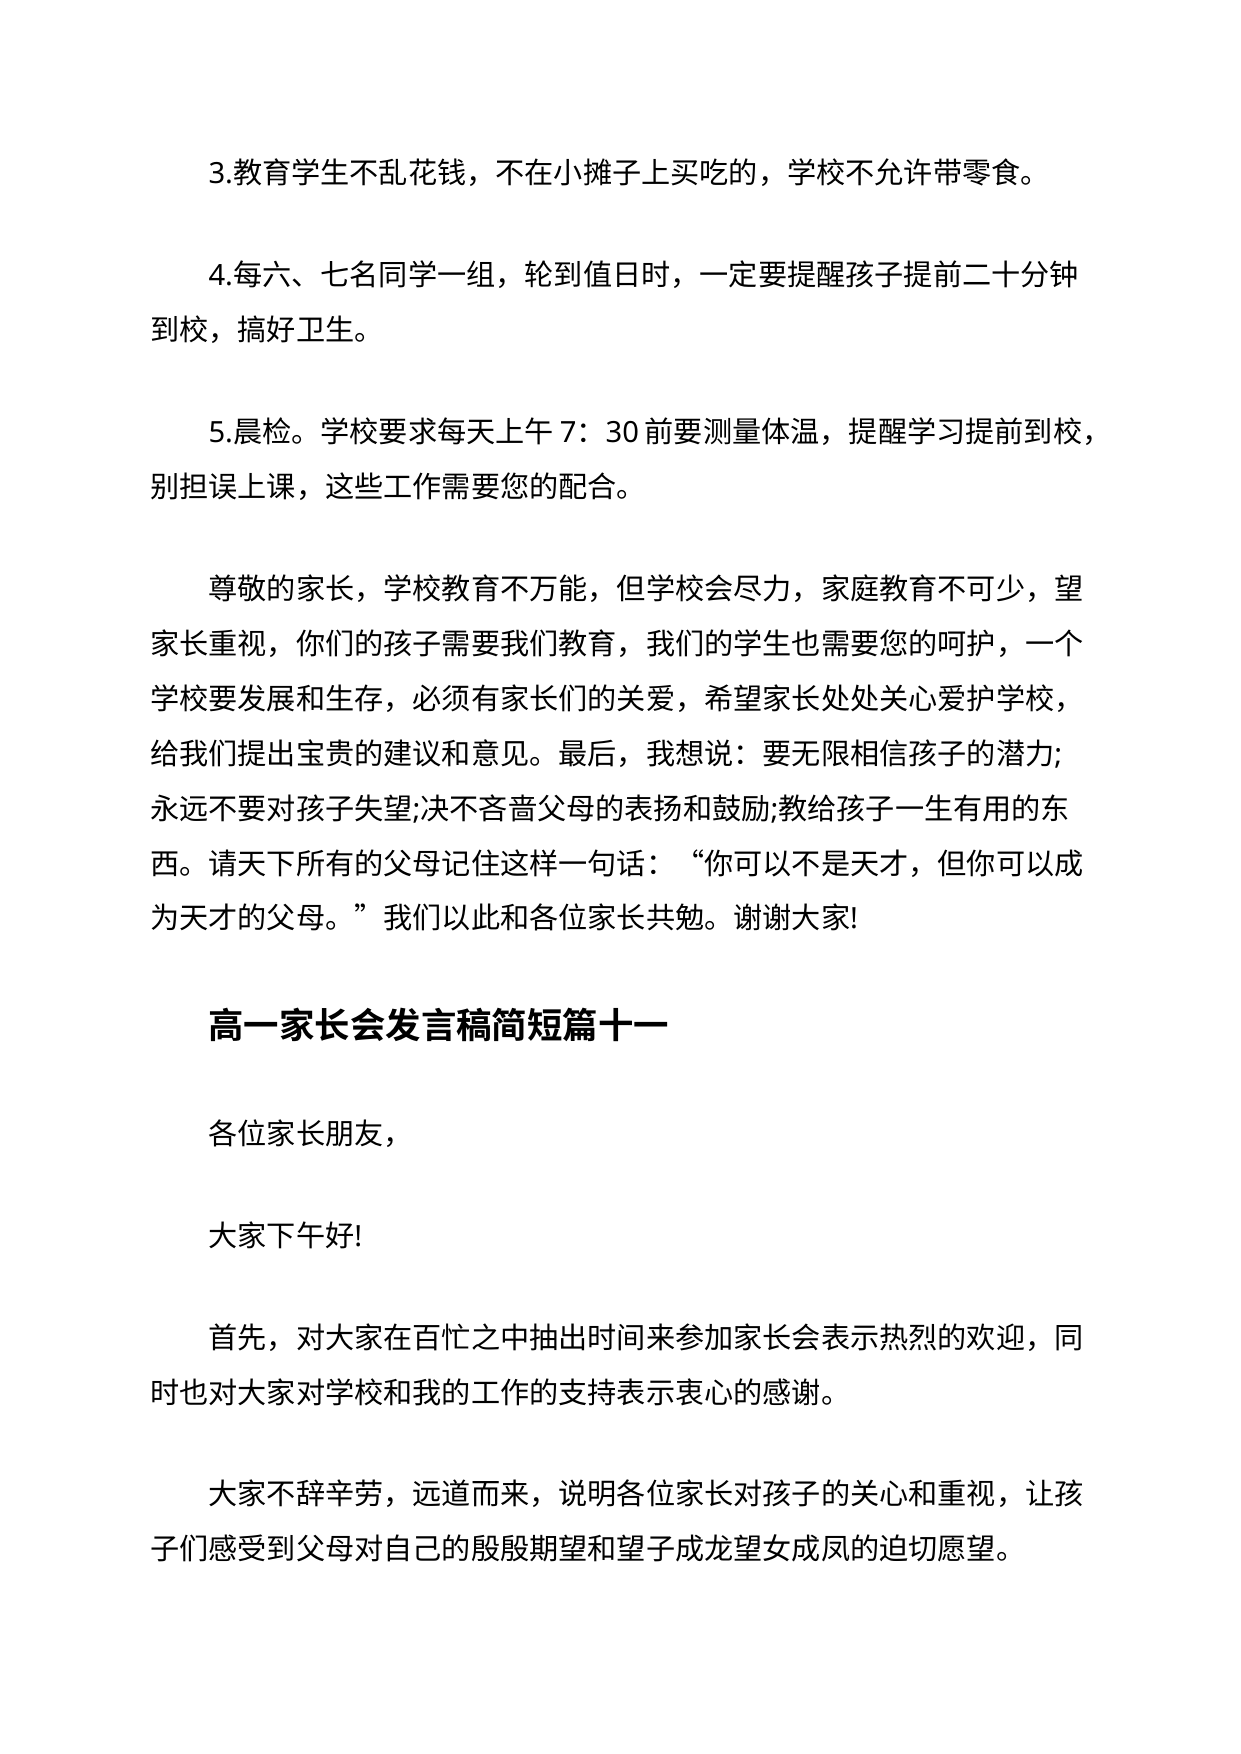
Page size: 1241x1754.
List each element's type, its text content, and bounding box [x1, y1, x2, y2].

text 5.晨检。学校要求每天上午7：30前要测量体温，提醒学习提前到校，别担误上课，这些工作需要您的配合。 [150, 409, 1090, 506]
text 高一家长会发言稿简短篇十一 [150, 997, 1090, 1048]
text 4.每六、七名同学一组，轮到值日时，一定要提醒孩子提前二十分钟到校，搞好卫生。 [150, 252, 1090, 349]
text 3.教育学生不乱花钱，不在小摊子上买吃的，学校不允许带零食。 [150, 150, 1090, 192]
text 尊敬的家长，学校教育不万能，但学校会尽力，家庭教育不可少，望家长重视，你们的孩子需要我们教育，我们的学生也需要您的呵护，一个学校要发展和生存，必须有家长们的关爱，希望家长处处关心爱护学校，给我们提出宝贵的建议和意见。最后，我想说：要无限相信孩子的潜力;永远不要对孩子失望;决不吝啬父母的表扬和鼓励;教给孩子一生有用的东西。请天下所有的父母记住这样一句话：“你可以不是天才，但你可以成为天才的父母。”我们以此和各位家长共勉。谢谢大家! [150, 566, 1090, 937]
text 大家下午好! [150, 1212, 1090, 1255]
text 大家不辞辛劳，远道而来，说明各位家长对孩子的关心和重视，让孩子们感受到父母对自己的殷殷期望和望子成龙望女成凤的迫切愿望。 [150, 1471, 1090, 1568]
text 各位家长朋友， [150, 1111, 1090, 1153]
text 首先，对大家在百忙之中抽出时间来参加家长会表示热烈的欢迎，同时也对大家对学校和我的工作的支持表示衷心的感谢。 [150, 1314, 1090, 1411]
